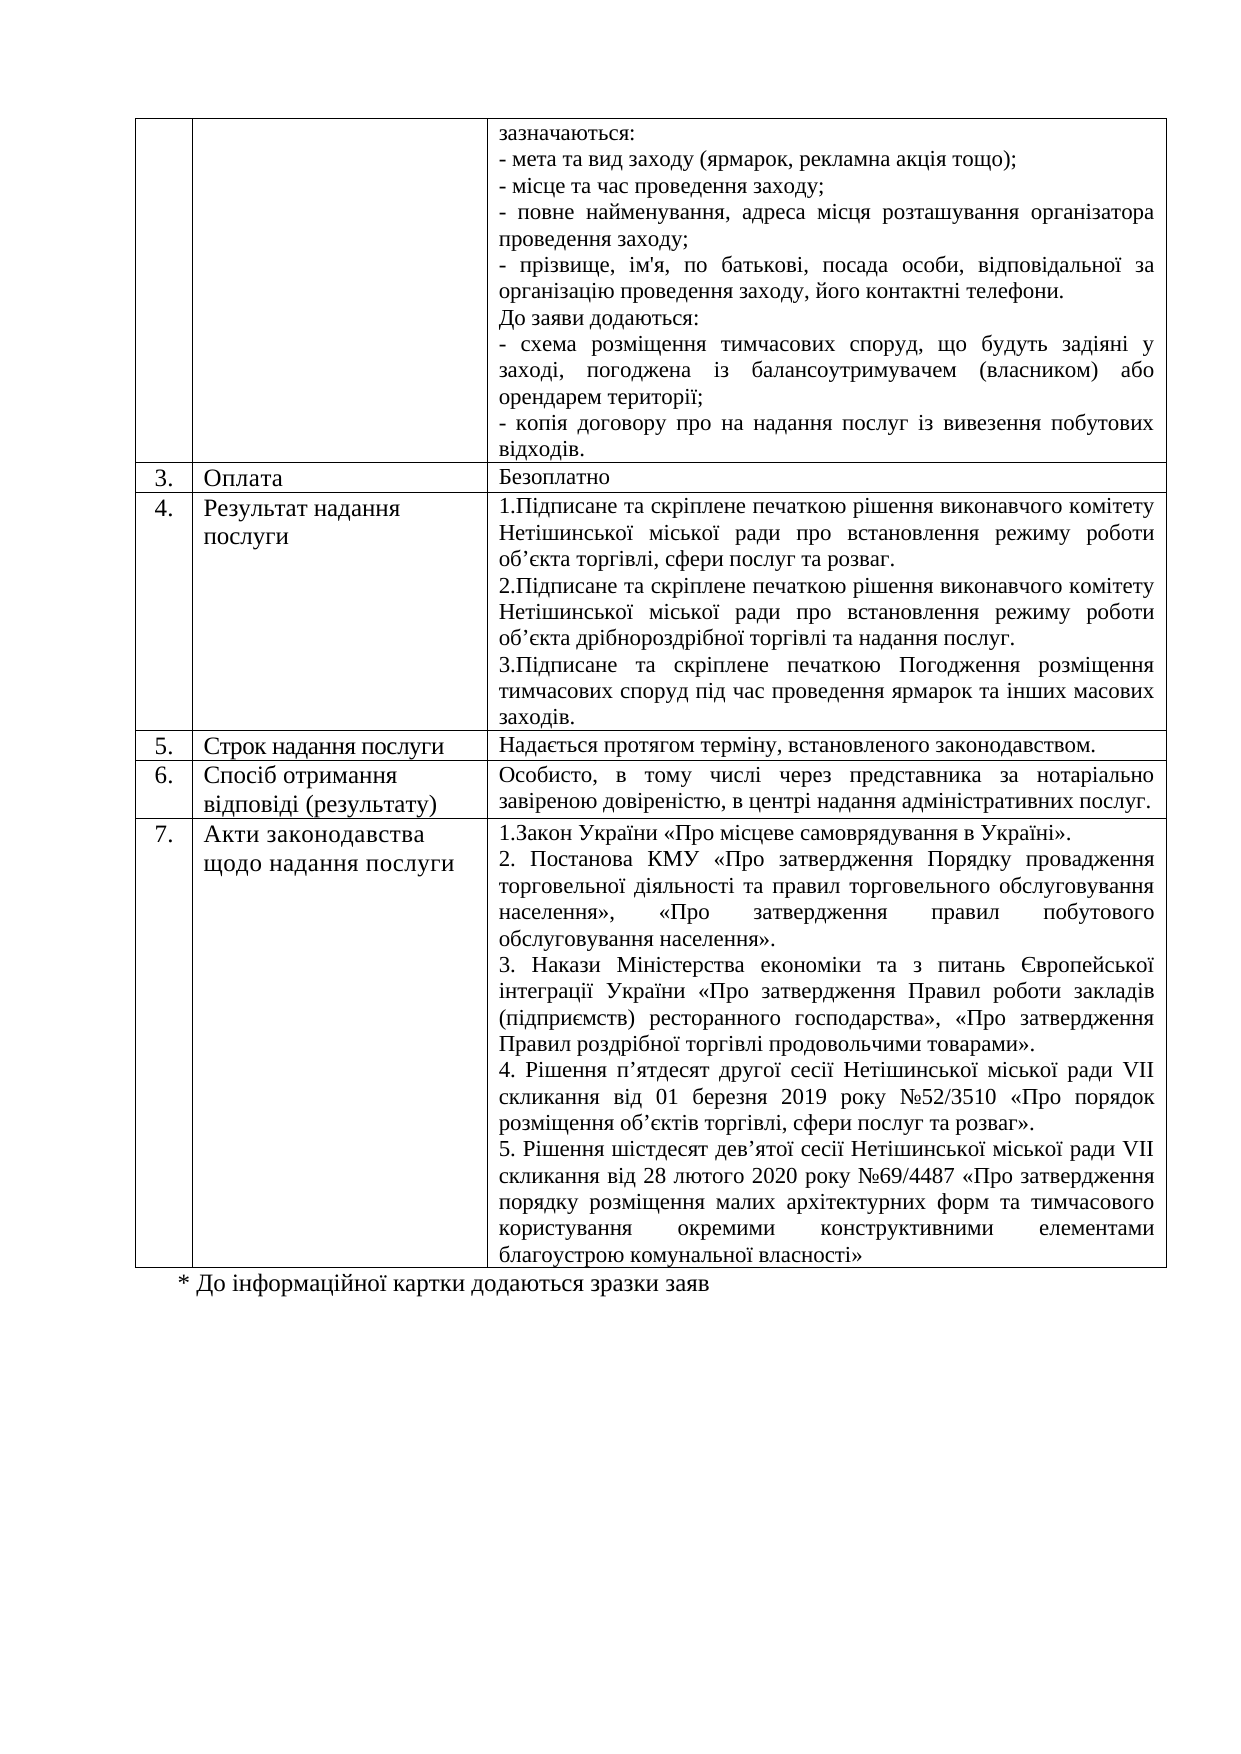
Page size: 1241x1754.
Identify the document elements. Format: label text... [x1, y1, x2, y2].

table_cell 6. [136, 761, 192, 818]
table_cell 5. [136, 731, 192, 759]
table_cell 1.Закон України «Про місцеве самоврядування в Україні». 2. Постанова КМУ «Про затвердження Порядку провадження торговельної діяльності та правил торговельного обслуговування населення», «Про затвердження правил побутового обслуговування населення». 3. Накази Міністерства економіки та з питань Європейської інтеграції України «Про затвердження Правил роботи закладів (підприємств) ресторанного господарства», «Про затвердження Правил роздрібної торгівлі продовольчими товарами». 4. Рішення п’ятдесят другої сесії Нетішинської міської ради VII скликання від 01 березня 2019 року №52/3510 «Про порядок розміщення об’єктів торгівлі, сфери послуг та розваг». 5. Рішення шістдесят дев’ятої сесії Нетішинської міської ради VII скликання від 28 лютого 2020 року №69/4487 «Про затвердження порядку розміщення малих архітектурних форм та тимчасового користування окремими конструктивними елементами благоустрою комунальної власності» [488, 819, 1166, 1267]
table_cell Акти законодавства щодо надання послуги [193, 819, 487, 1267]
table_cell Надається протягом терміну, встановленого законодавством. [488, 731, 1166, 759]
text * До інформаційної картки додаються зразки заяв [177, 1268, 1181, 1297]
table_cell 4. [136, 493, 192, 730]
table_cell 1.Підписане та скріплене печаткою рішення виконавчого комітету Нетішинської міської ради про встановлення режиму роботи об’єкта торгівлі, сфери послуг та розваг. 2.Підписане та скріплене печаткою рішення виконавчого комітету Нетішинської міської ради про встановлення режиму роботи об’єкта дрібнороздрібної торгівлі та надання послуг. 3.Підписане та скріплене печаткою Погодження розміщення тимчасових споруд під час проведення ярмарок та інших масових заходів. [488, 493, 1166, 730]
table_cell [193, 119, 487, 462]
table_cell Особисто, в тому числі через представника за нотаріально завіреною довіреністю, в центрі надання адміністративних послуг. [488, 761, 1166, 818]
table_cell Безоплатно [488, 463, 1166, 492]
table_cell Строк надання послуги [193, 731, 487, 759]
table_cell 2. [136, 119, 192, 462]
table_cell Оплата [193, 463, 487, 492]
table_cell 7. [136, 819, 192, 1267]
table_cell Результат надання послуги [193, 493, 487, 730]
table_cell Спосіб отримання відповіді (результату) [193, 761, 487, 818]
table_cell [488, 119, 1166, 462]
table_cell 3. [136, 463, 192, 492]
